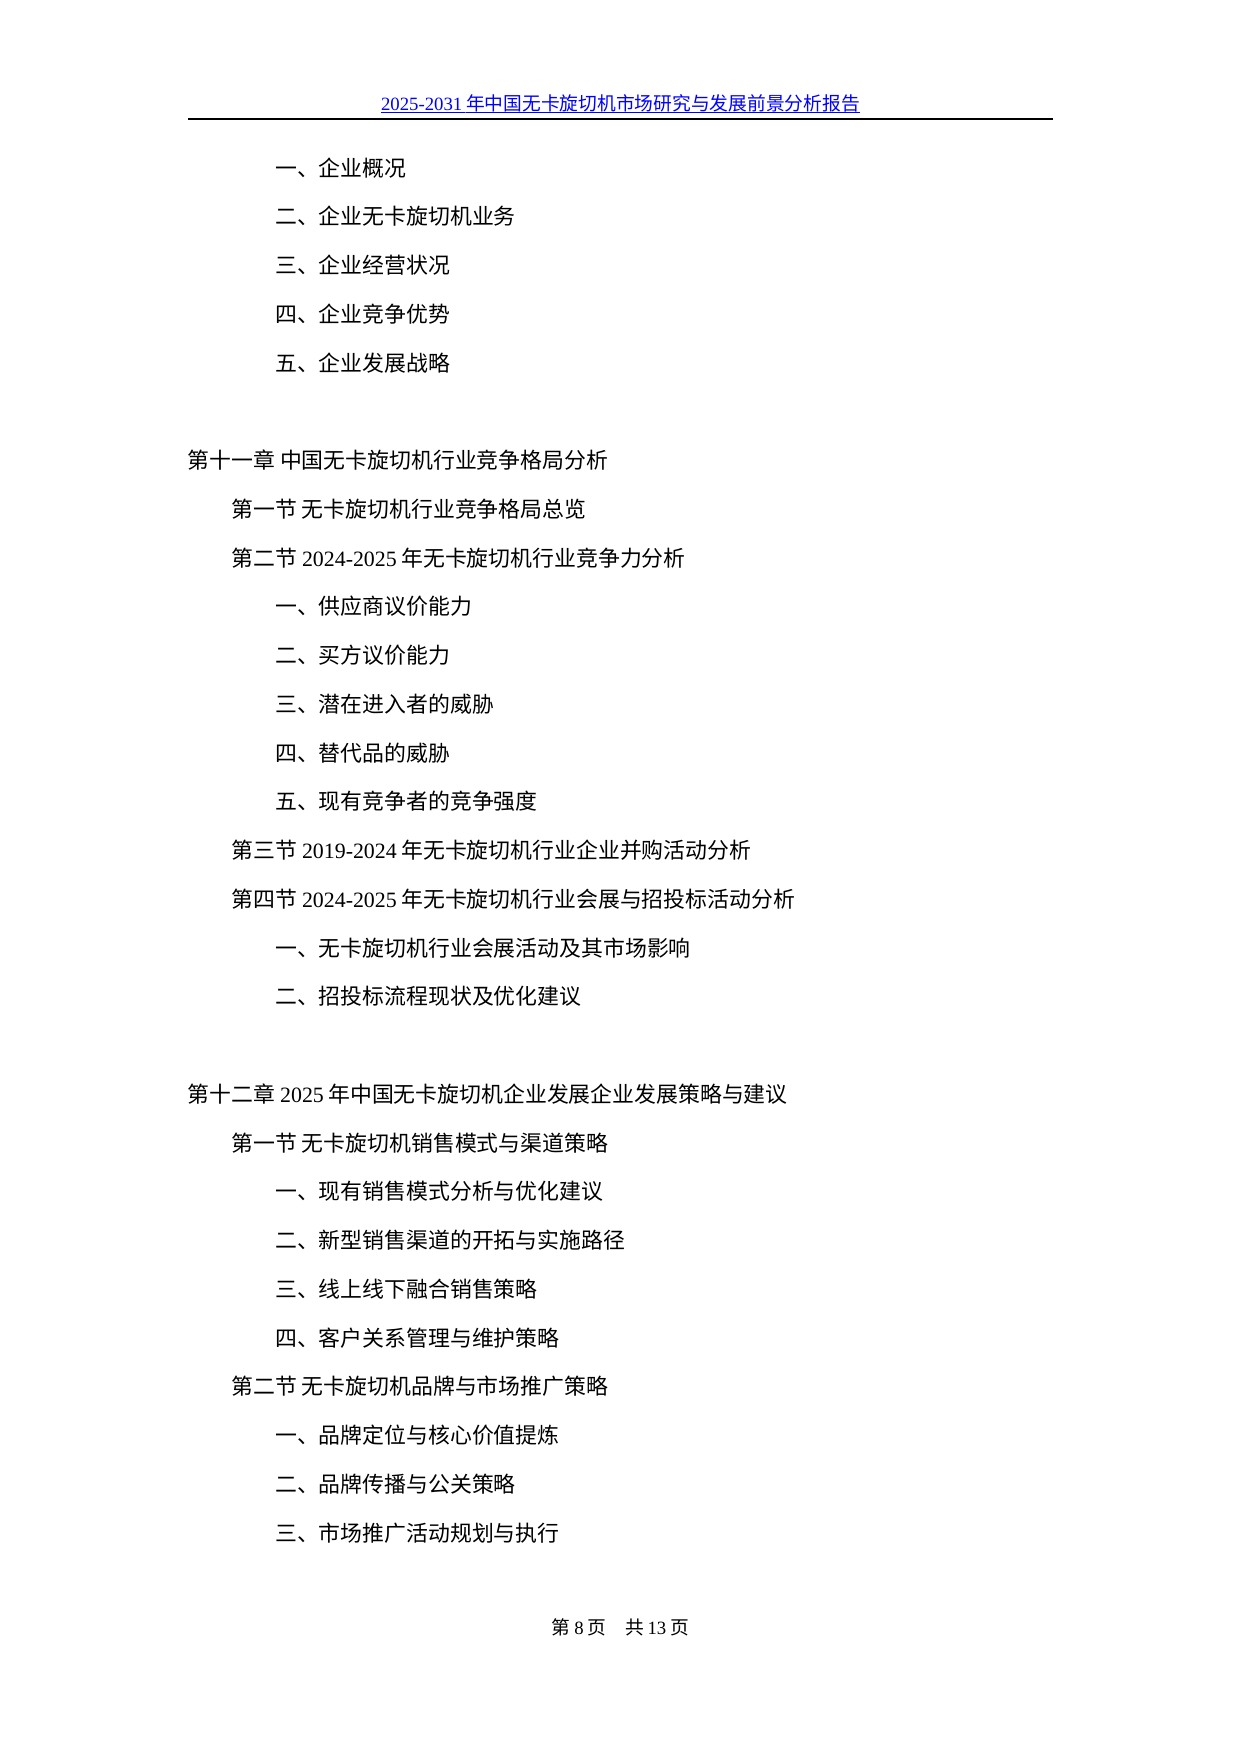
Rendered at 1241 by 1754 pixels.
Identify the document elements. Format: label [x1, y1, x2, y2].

text [187, 150, 1053, 1548]
